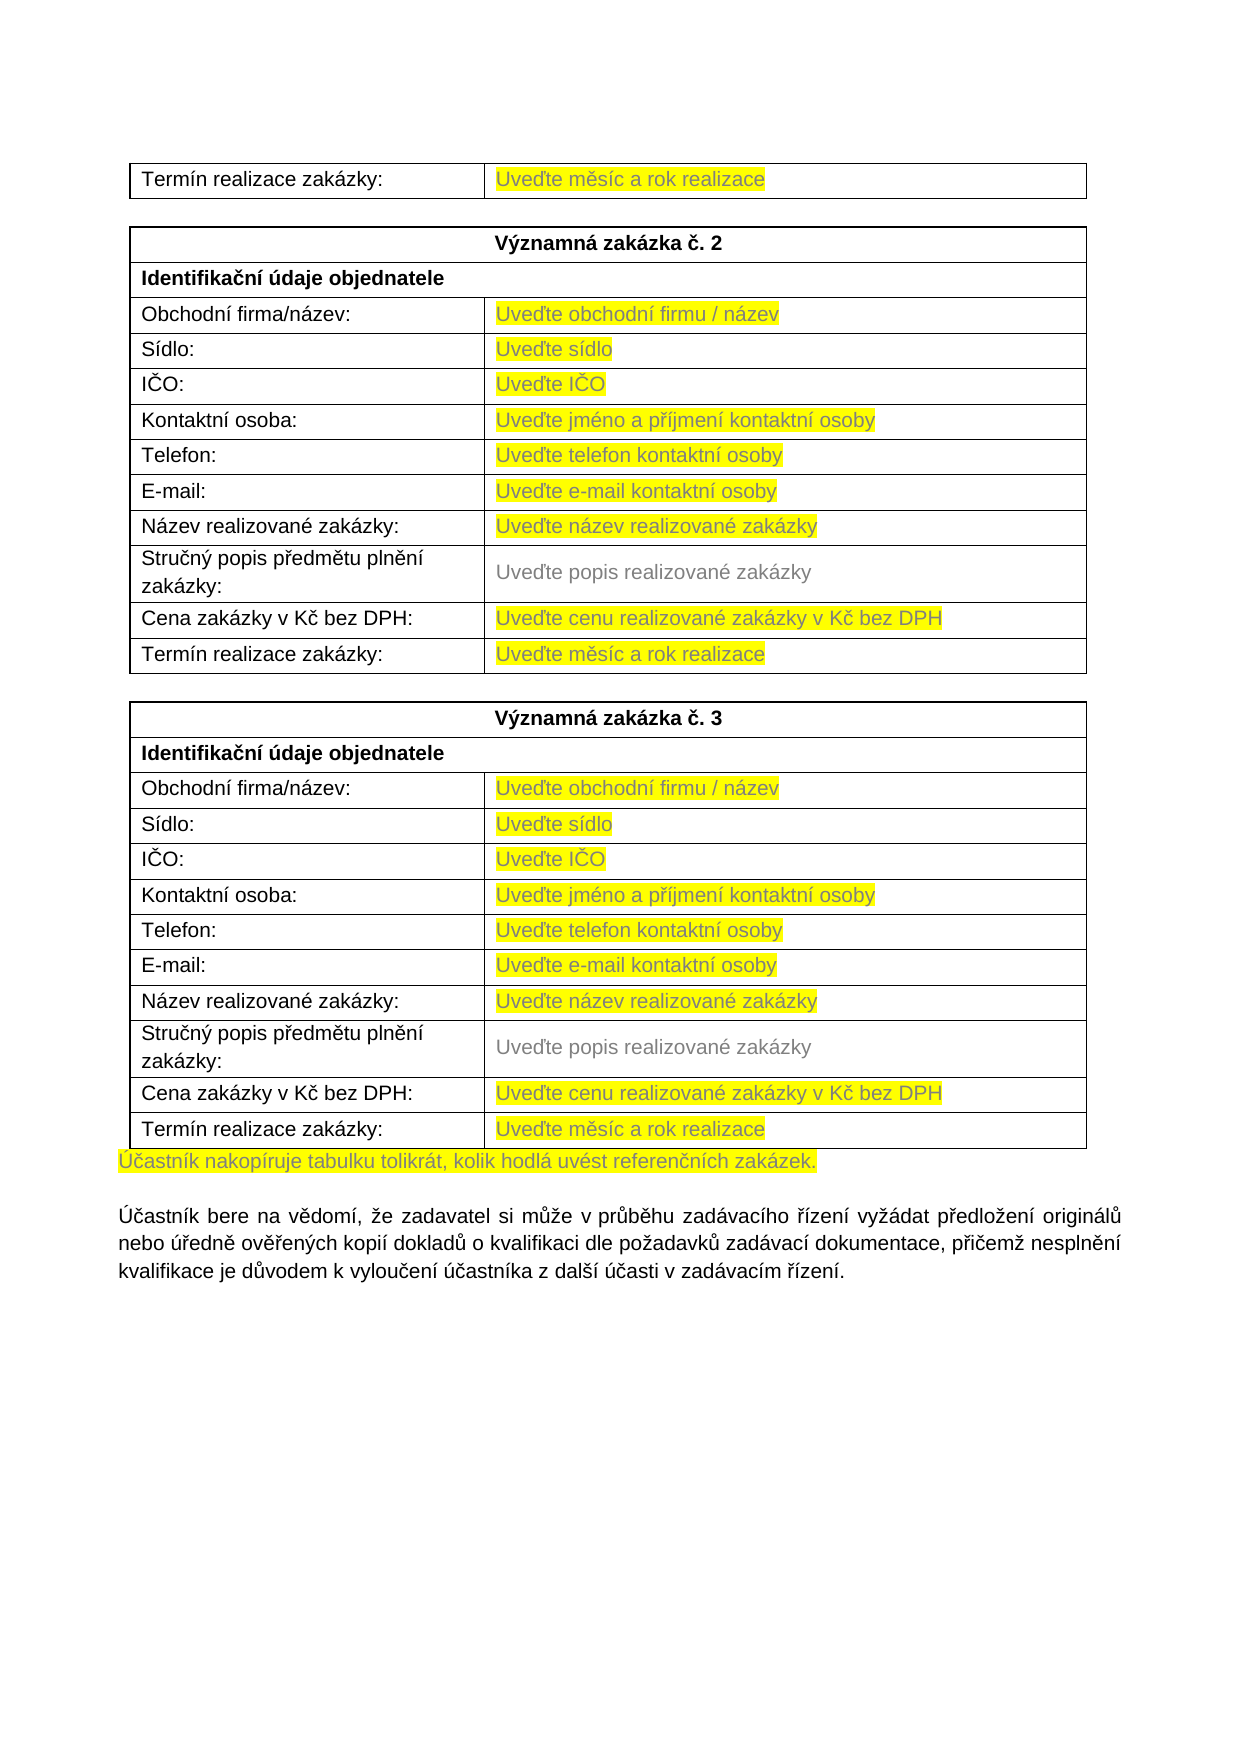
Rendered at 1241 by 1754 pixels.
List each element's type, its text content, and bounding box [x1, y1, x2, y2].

text Účastník bere na vědomí, že zadavatel si může v průběhu zadávacího řízení vyžádat předložení originálů nebo úředně ověřených kopií dokladů o kvalifikaci dle požadavků zadávací dokumentace, přičemž nesplnění kvalifikace je důvodem k vyloučení účastníka z další účasti v zadávacím řízení. [118, 1204, 1122, 1283]
